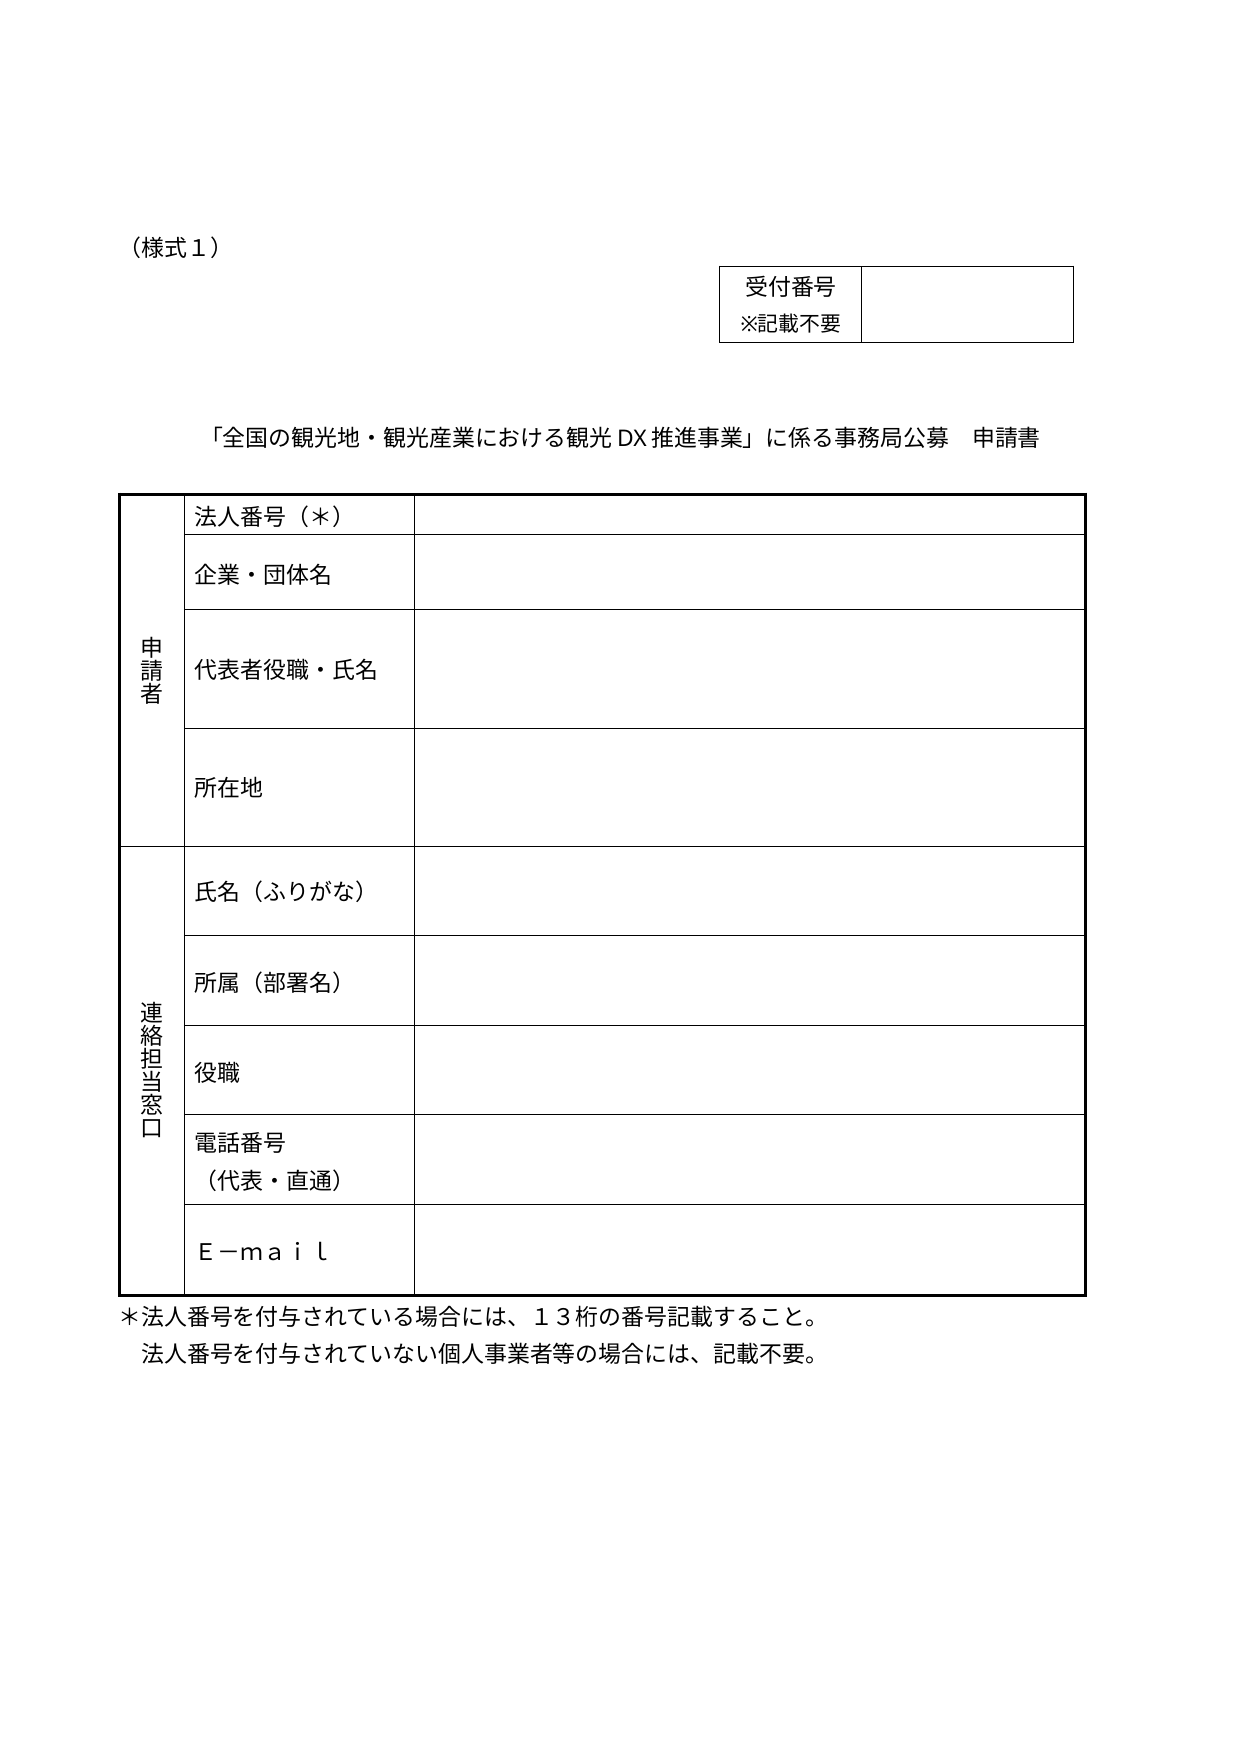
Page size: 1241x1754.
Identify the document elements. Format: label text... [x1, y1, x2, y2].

table_cell 所在地 [185, 729, 414, 846]
table_cell 電話番号 （代表・直通） [185, 1115, 414, 1204]
table_header [862, 267, 1073, 342]
table_cell 所属（部署名） [185, 936, 414, 1025]
table_cell [415, 1026, 1084, 1114]
text ＊法人番号を付与されている場合には、１３桁の番号記載すること。 [118, 1297, 1122, 1334]
table_cell 代表者役職・氏名 [185, 610, 414, 727]
table_cell [415, 610, 1084, 727]
table_header 受付番号 ※記載不要 [720, 267, 861, 342]
text 「全国の観光地・観光産業における観光DX推進事業」に係る事務局公募 申請書 [118, 418, 1122, 455]
table_cell [415, 729, 1084, 846]
table_cell [415, 1205, 1084, 1293]
text 法人番号を付与されていない個人事業者等の場合には、記載不要。 [118, 1334, 1122, 1372]
table_cell 役職 [185, 1026, 414, 1114]
table_cell Ｅ－ｍａｉｌ [185, 1205, 414, 1293]
text （様式１） [118, 228, 1122, 266]
table_cell 連絡担当窓口 [121, 847, 184, 1293]
table_header 申請者 [121, 496, 184, 846]
table_cell [415, 1115, 1084, 1204]
table_header 法人番号（＊） [185, 496, 414, 534]
table_cell [415, 535, 1084, 609]
table_cell 氏名（ふりがな） [185, 847, 414, 935]
table_cell [415, 847, 1084, 935]
table_cell [415, 936, 1084, 1025]
table_cell 企業・団体名 [185, 535, 414, 609]
table_header [415, 496, 1084, 534]
